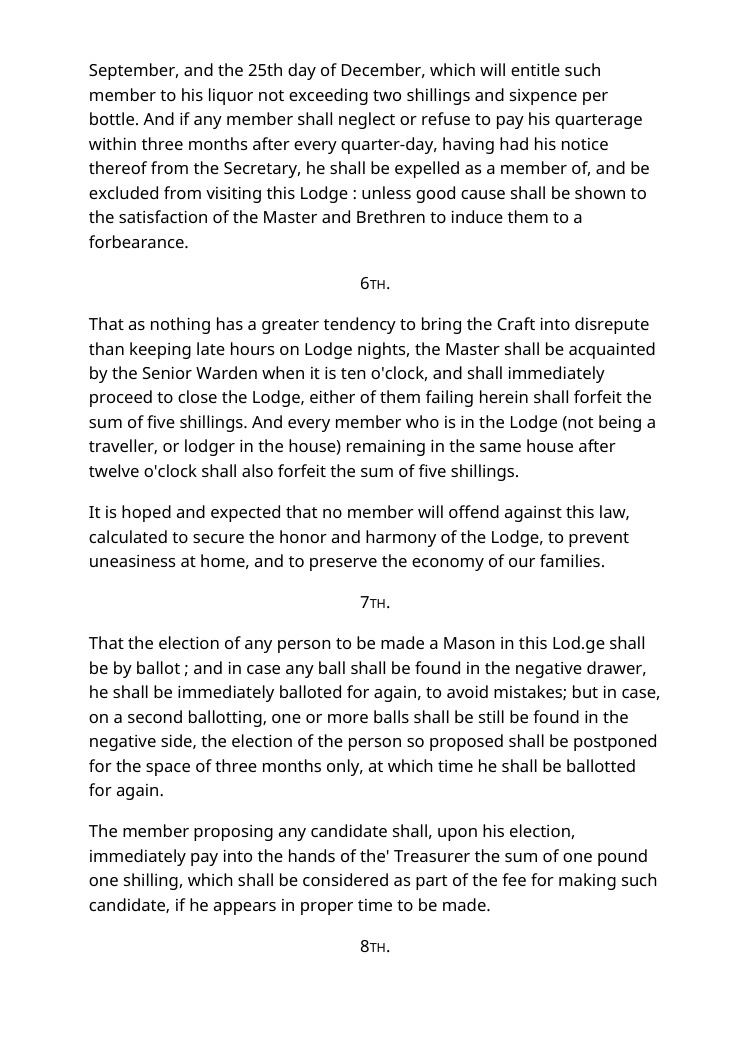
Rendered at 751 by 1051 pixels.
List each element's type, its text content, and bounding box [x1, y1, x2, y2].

text 7TH. [89, 591, 661, 613]
text The member proposing any candidate shall, upon his election, immediately pay into the hands of the' Treasurer the sum of one pound one shilling, which shall be considered as part of the fee for making such candidate, if he appears in proper time to be made. [89, 820, 661, 916]
text 8TH. [89, 934, 661, 957]
text It is hoped and expected that no member will offend against this law, calculated to secure the honor and harmony of the Lodge, to prevent uneasiness at home, and to preserve the economy of our families. [89, 501, 661, 572]
text 6TH. [89, 272, 661, 294]
text That the election of any person to be made a Mason in this Lod.ge shall be by ballot ; and in case any ball shall be found in the negative drawer, he shall be immediately balloted for again, to avoid mistakes; but in case, on a second ballotting, one or more balls shall be still be found in the negative side, the election of the person so proposed shall be postponed for the space of three months only, at which time he shall be ballotted for again. [89, 632, 661, 802]
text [89, 59, 661, 253]
text That as nothing has a greater tendency to bring the Craft into disrepute than keeping late hours on Lodge nights, the Master shall be acquainted by the Senior Warden when it is ten o'clock, and shall immediately proceed to close the Lodge, either of them failing herein shall forfeit the sum of five shillings. And every member who is in the Lodge (not being a traveller, or lodger in the house) remaining in the same house after twelve o'clock shall also forfeit the sum of five shillings. [89, 313, 661, 482]
